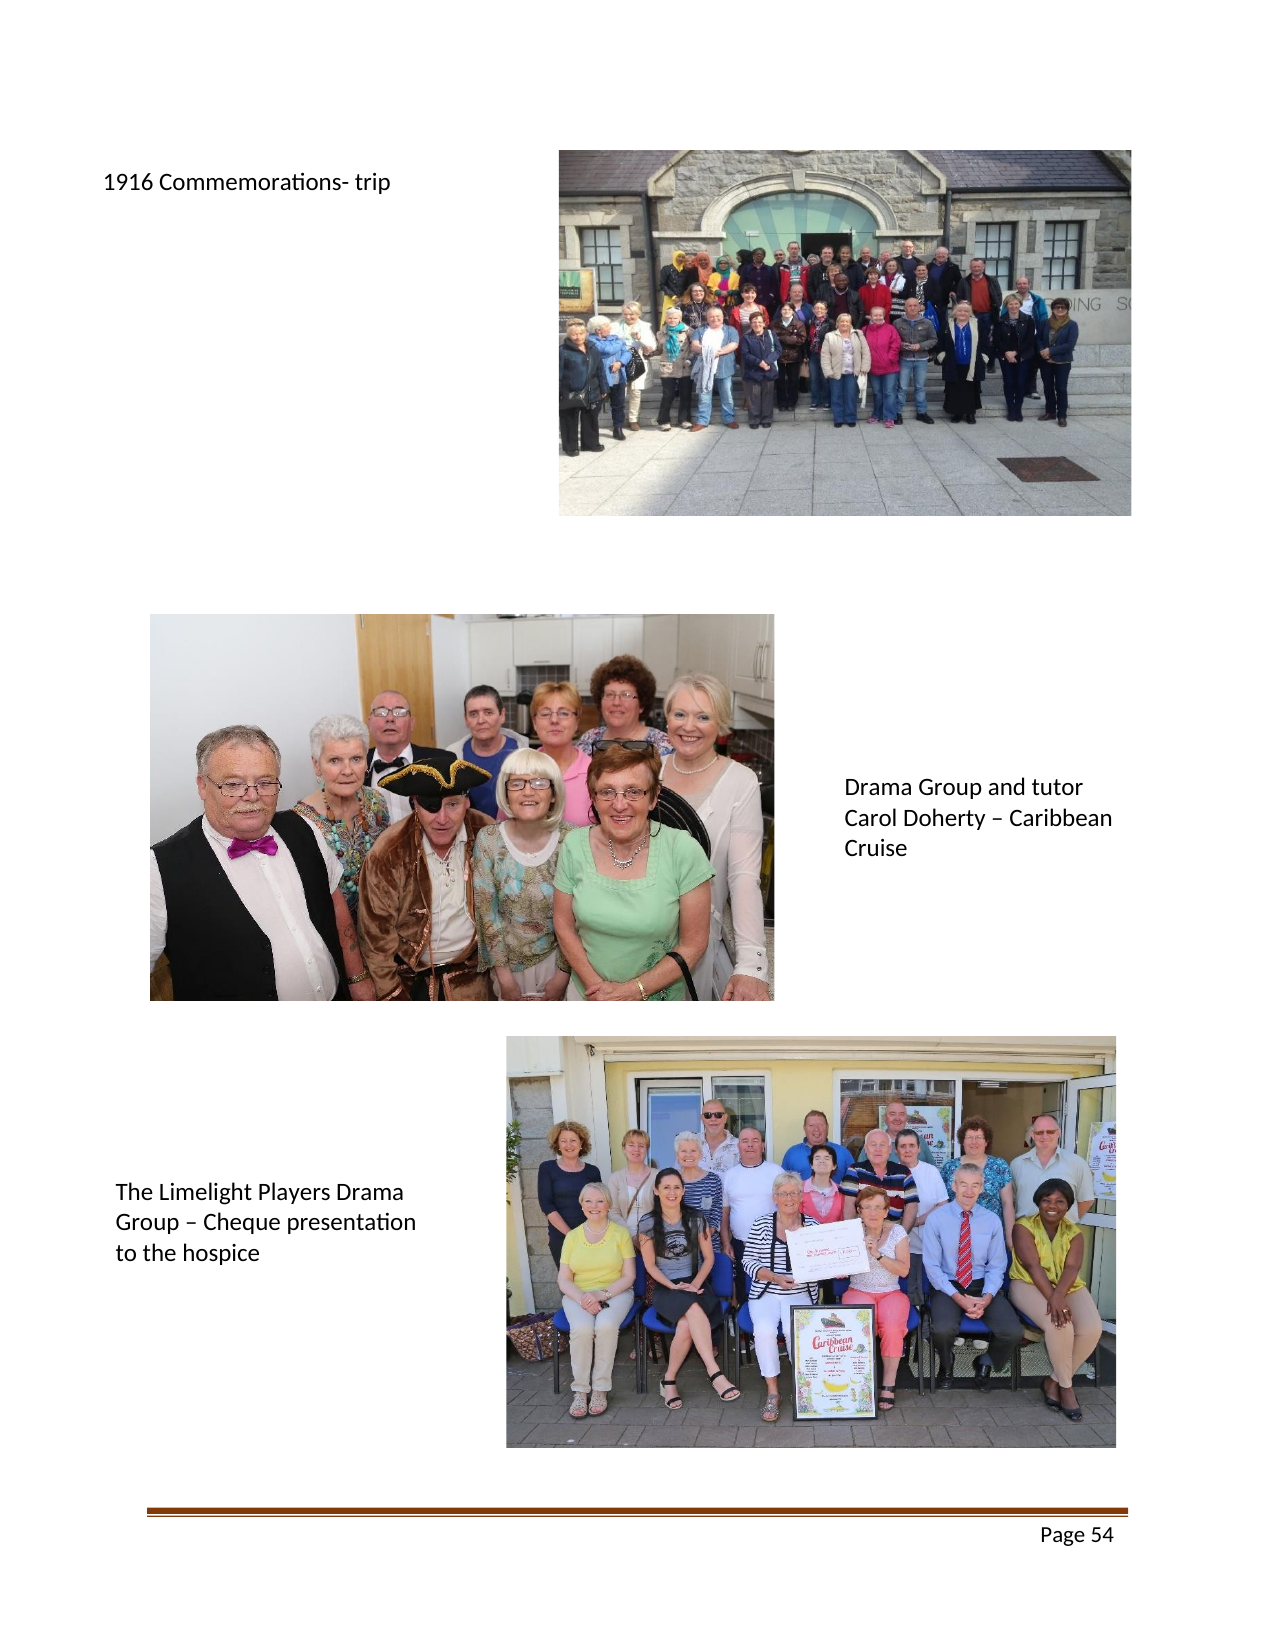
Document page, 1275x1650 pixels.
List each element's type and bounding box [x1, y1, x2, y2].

picture [558, 150, 1132, 516]
picture [150, 614, 775, 1001]
picture [506, 1036, 1117, 1448]
